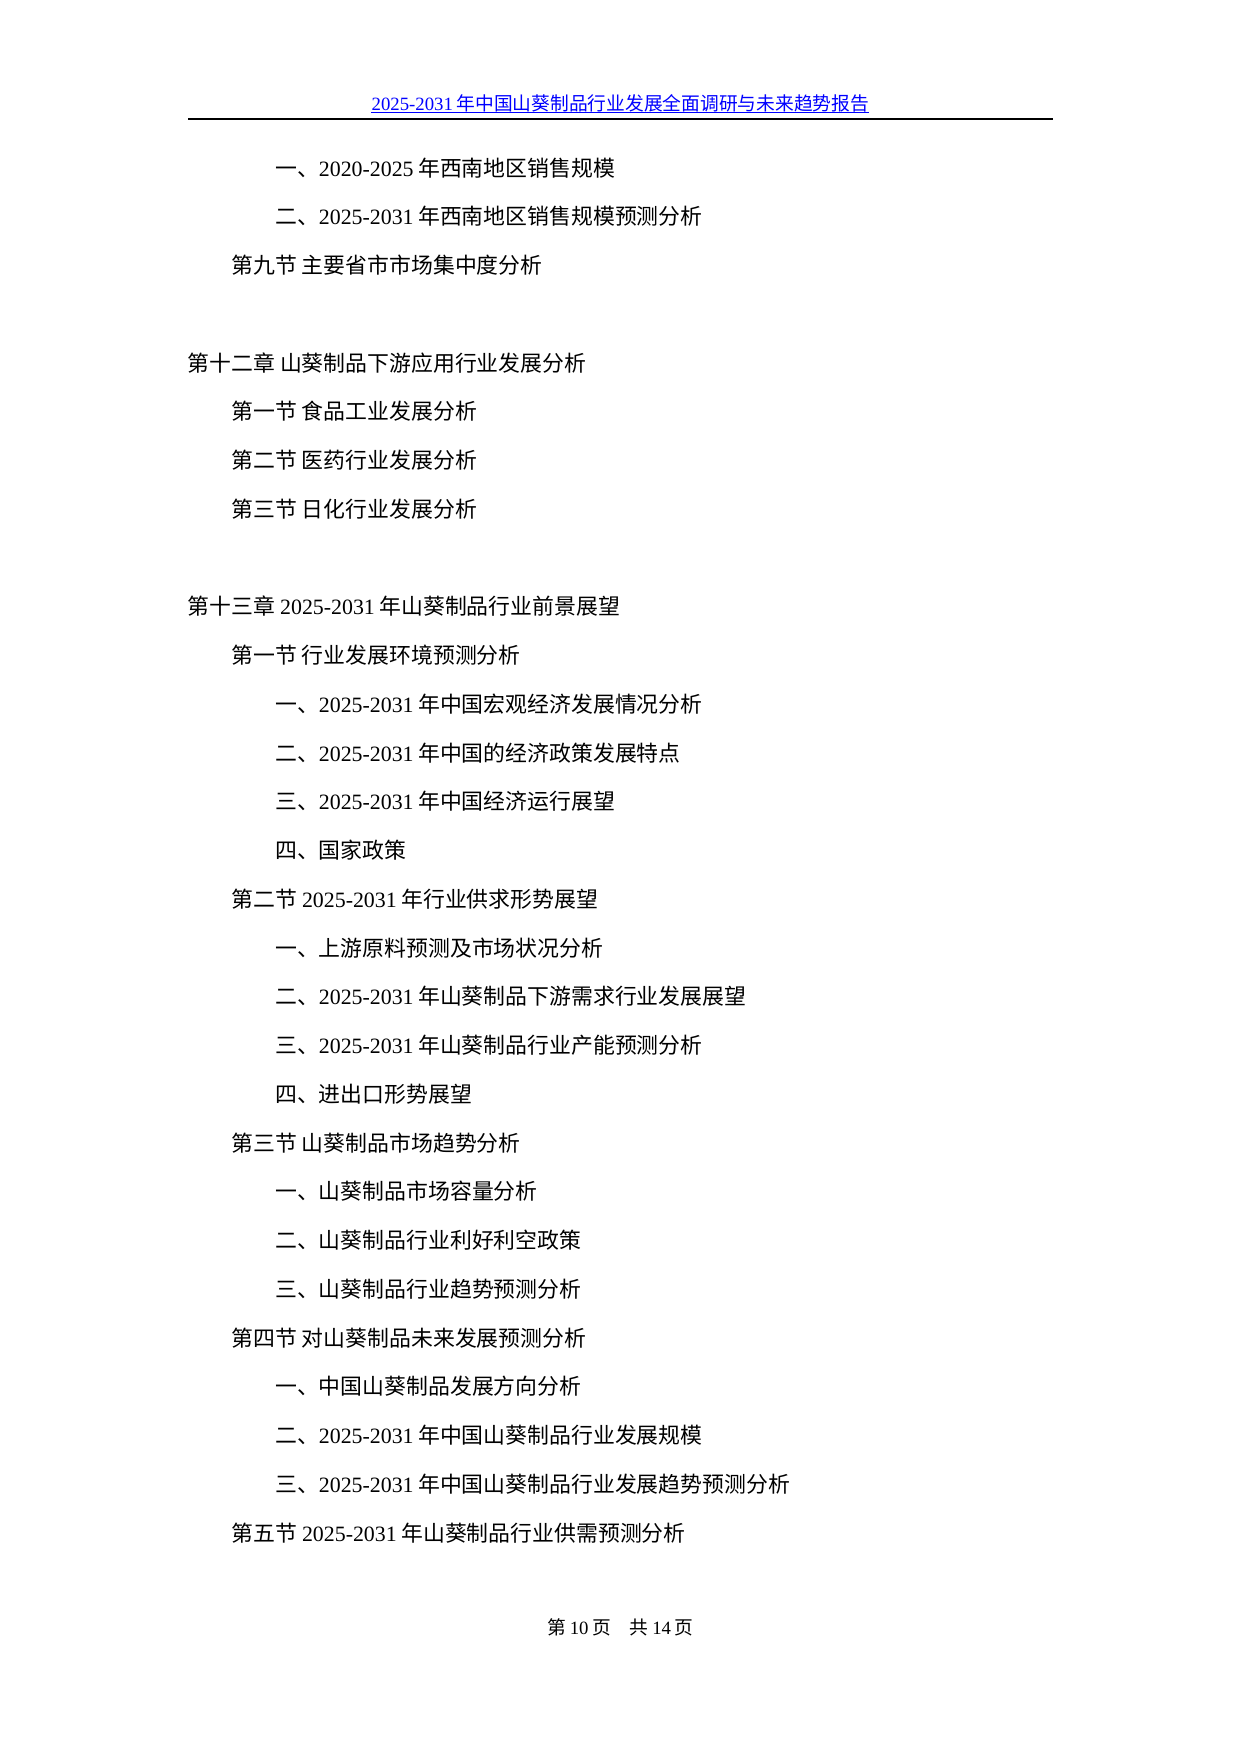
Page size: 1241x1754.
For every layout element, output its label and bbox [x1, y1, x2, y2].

text [187, 150, 1053, 1548]
